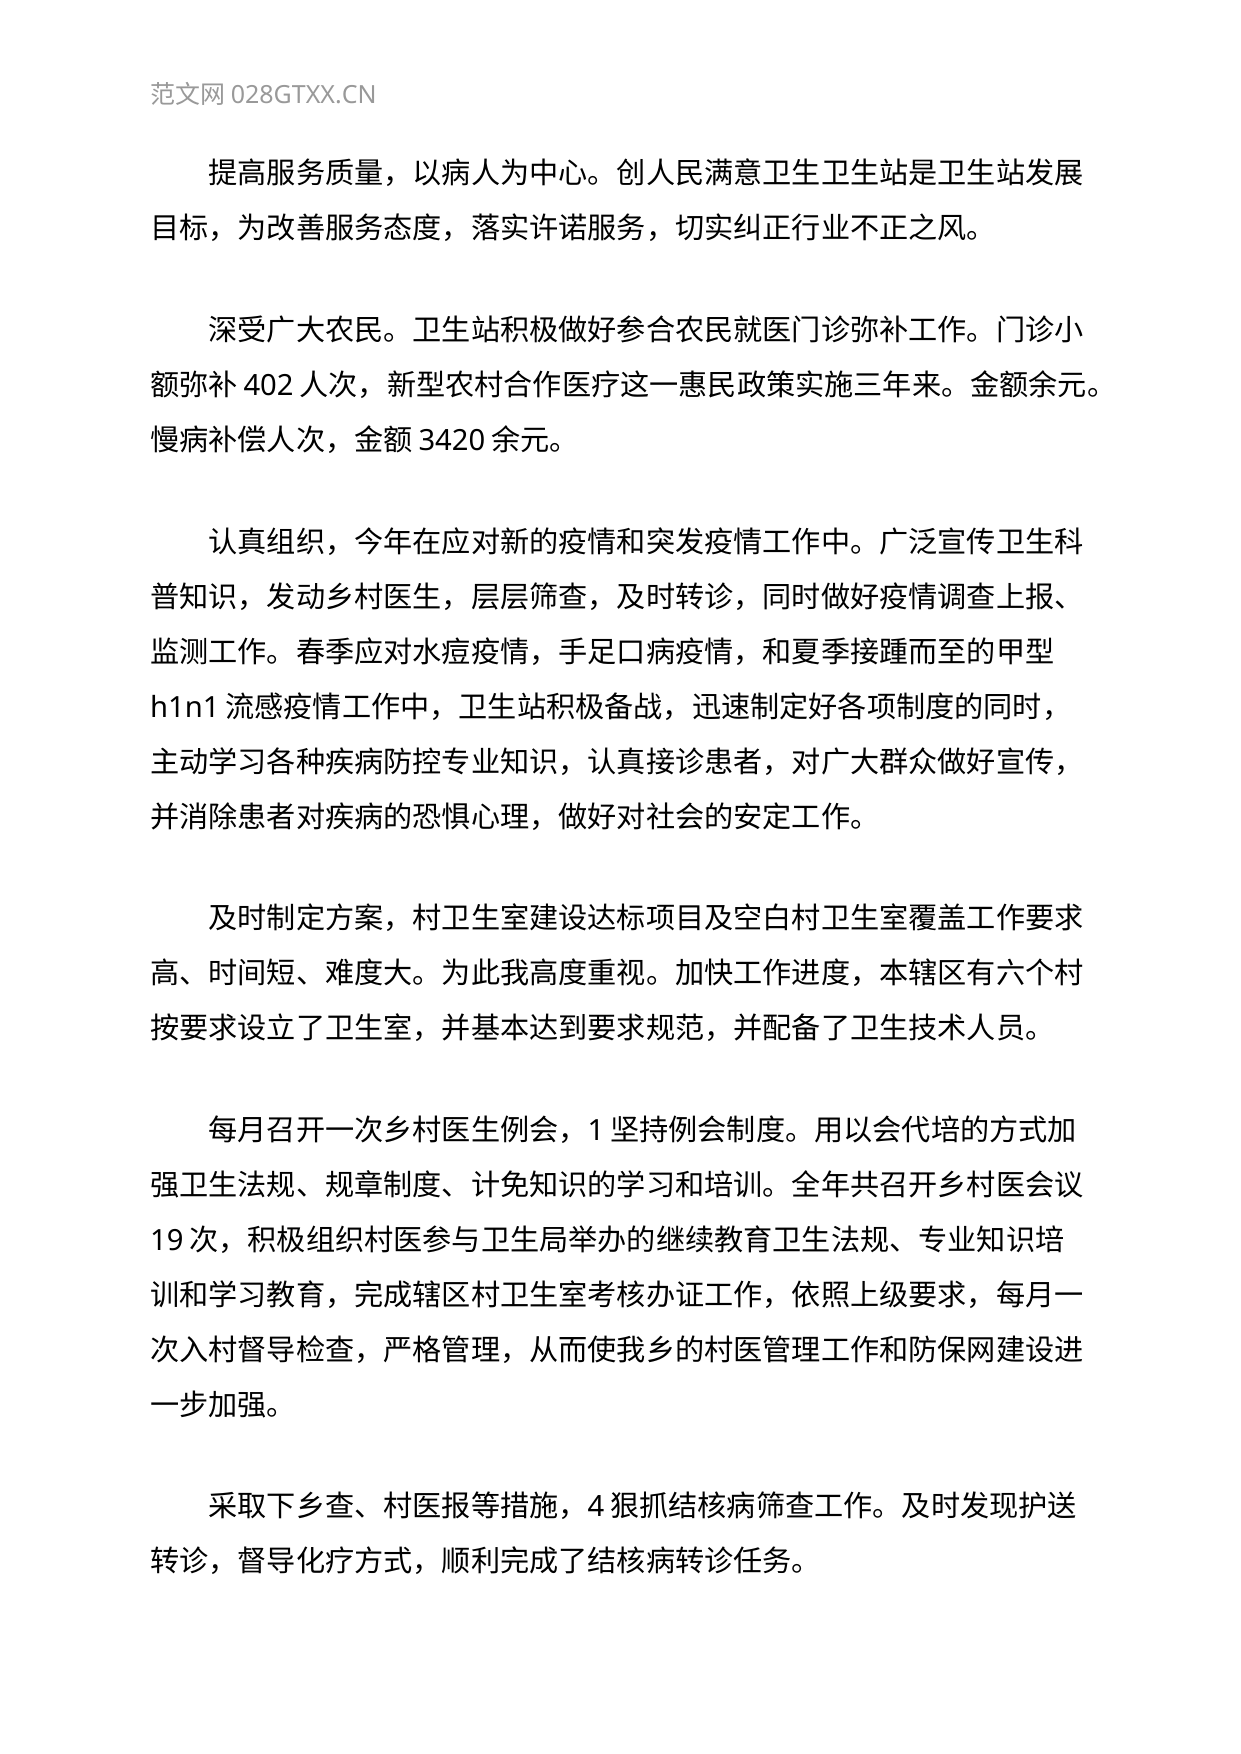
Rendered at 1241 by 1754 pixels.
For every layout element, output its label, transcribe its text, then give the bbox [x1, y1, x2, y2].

text 认真组织，今年在应对新的疫情和突发疫情工作中。广泛宣传卫生科普知识，发动乡村医生，层层筛查，及时转诊，同时做好疫情调查上报、监测工作。春季应对水痘疫情，手足口病疫情，和夏季接踵而至的甲型h1n1流感疫情工作中，卫生站积极备战，迅速制定好各项制度的同时，主动学习各种疾病防控专业知识，认真接诊患者，对广大群众做好宣传，并消除患者对疾病的恐惧心理，做好对社会的安定工作。 [150, 518, 1090, 835]
text 每月召开一次乡村医生例会，1坚持例会制度。用以会代培的方式加强卫生法规、规章制度、计免知识的学习和培训。全年共召开乡村医会议19次，积极组织村医参与卫生局举办的继续教育卫生法规、专业知识培训和学习教育，完成辖区村卫生室考核办证工作，依照上级要求，每月一次入村督导检查，严格管理，从而使我乡的村医管理工作和防保网建设进一步加强。 [150, 1106, 1090, 1423]
text 及时制定方案，村卫生室建设达标项目及空白村卫生室覆盖工作要求高、时间短、难度大。为此我高度重视。加快工作进度，本辖区有六个村按要求设立了卫生室，并基本达到要求规范，并配备了卫生技术人员。 [150, 895, 1090, 1047]
text 采取下乡查、村医报等措施，4狠抓结核病筛查工作。及时发现护送转诊，督导化疗方式，顺利完成了结核病转诊任务。 [150, 1483, 1090, 1580]
text 提高服务质量，以病人为中心。创人民满意卫生卫生站是卫生站发展目标，为改善服务态度，落实许诺服务，切实纠正行业不正之风。 [150, 150, 1090, 247]
text 深受广大农民。卫生站积极做好参合农民就医门诊弥补工作。门诊小额弥补402人次，新型农村合作医疗这一惠民政策实施三年来。金额余元。慢病补偿人次，金额3420余元。 [150, 307, 1090, 459]
